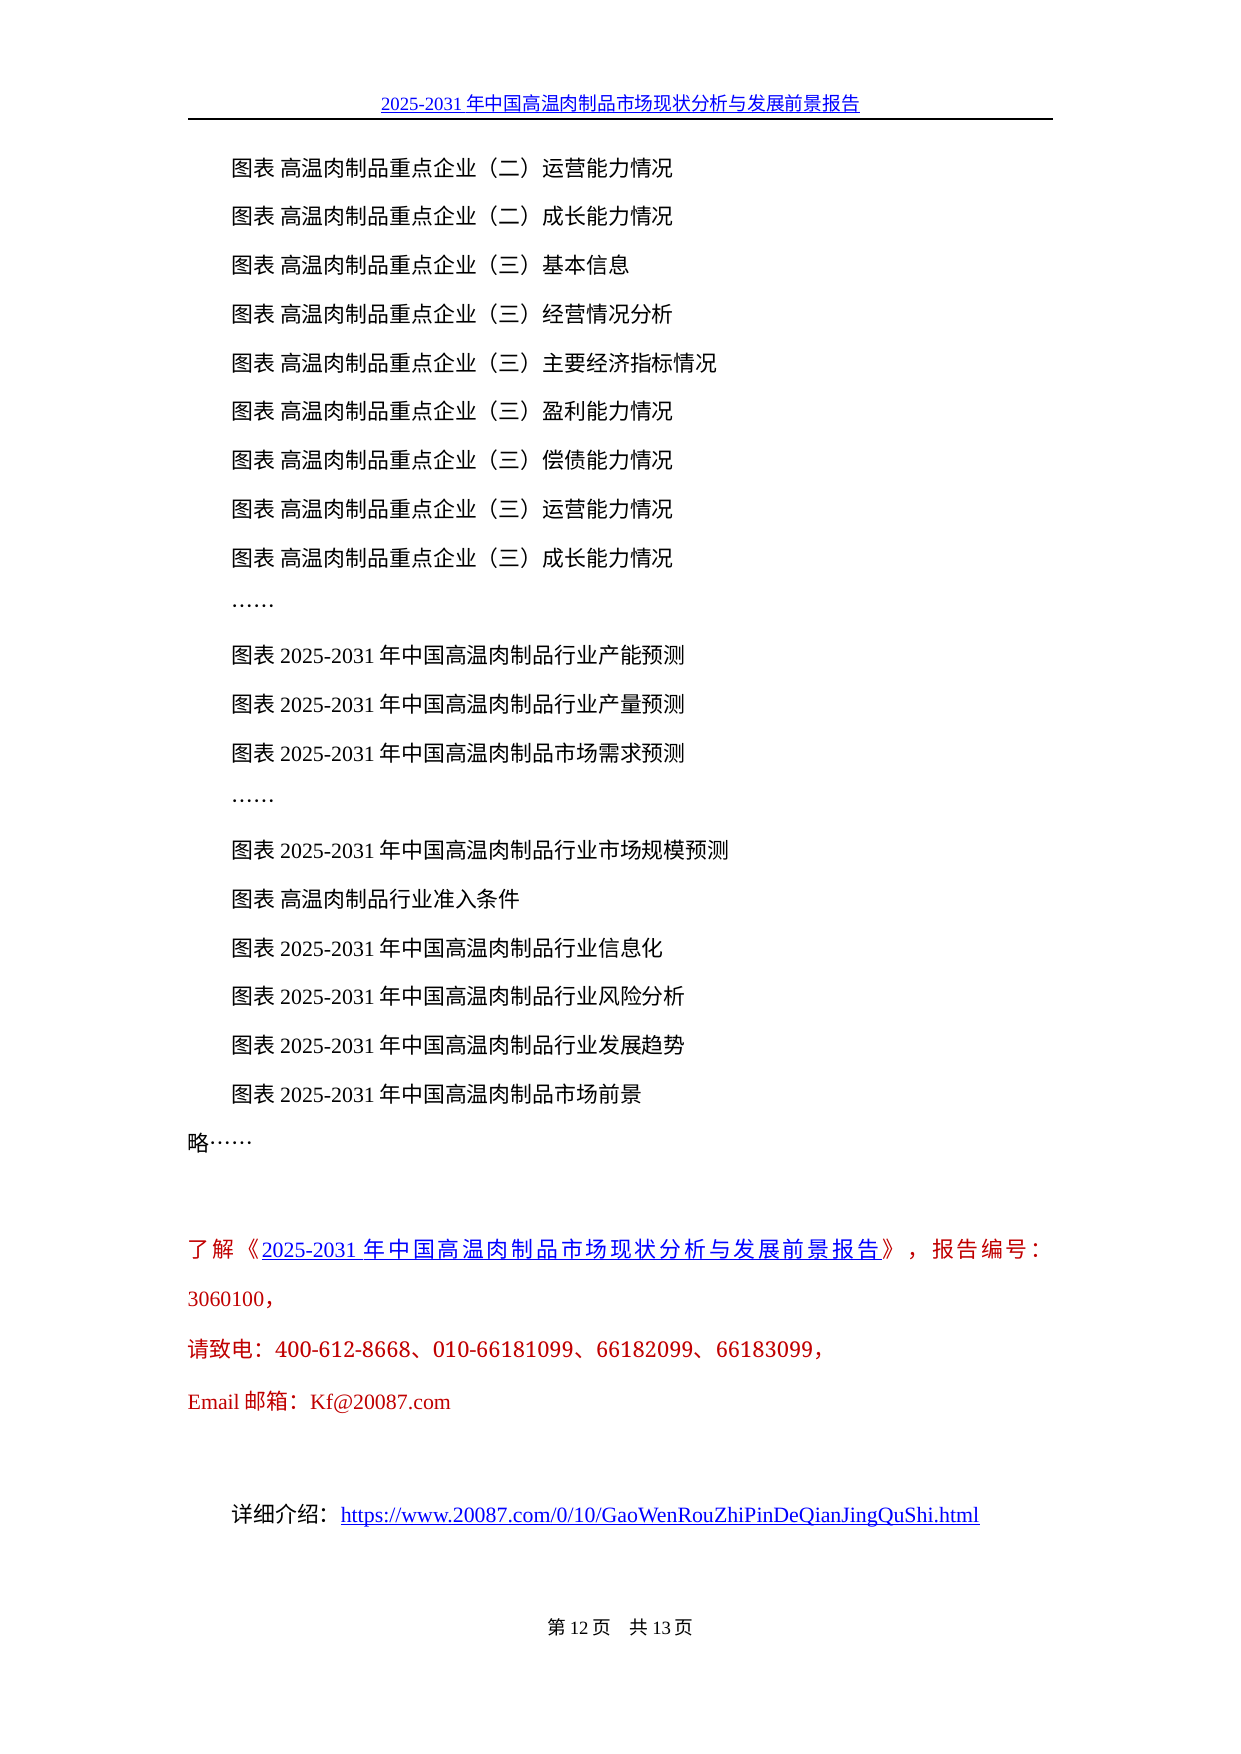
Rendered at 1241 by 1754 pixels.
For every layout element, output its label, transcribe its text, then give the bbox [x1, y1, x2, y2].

text Email邮箱：Kf@20087.com [187, 1383, 1053, 1416]
text 了解《2025-2031年中国高温肉制品市场现状分析与发展前景报告》，报告编号：3060100， [187, 1232, 1053, 1313]
text 详细介绍：https://www.20087.com/0/10/GaoWenRouZhiPinDeQianJingQuShi.html [187, 1496, 1053, 1529]
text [187, 150, 1053, 1158]
text 请致电：400-612-8668、010-66181099、66182099、66183099， [187, 1332, 1053, 1364]
